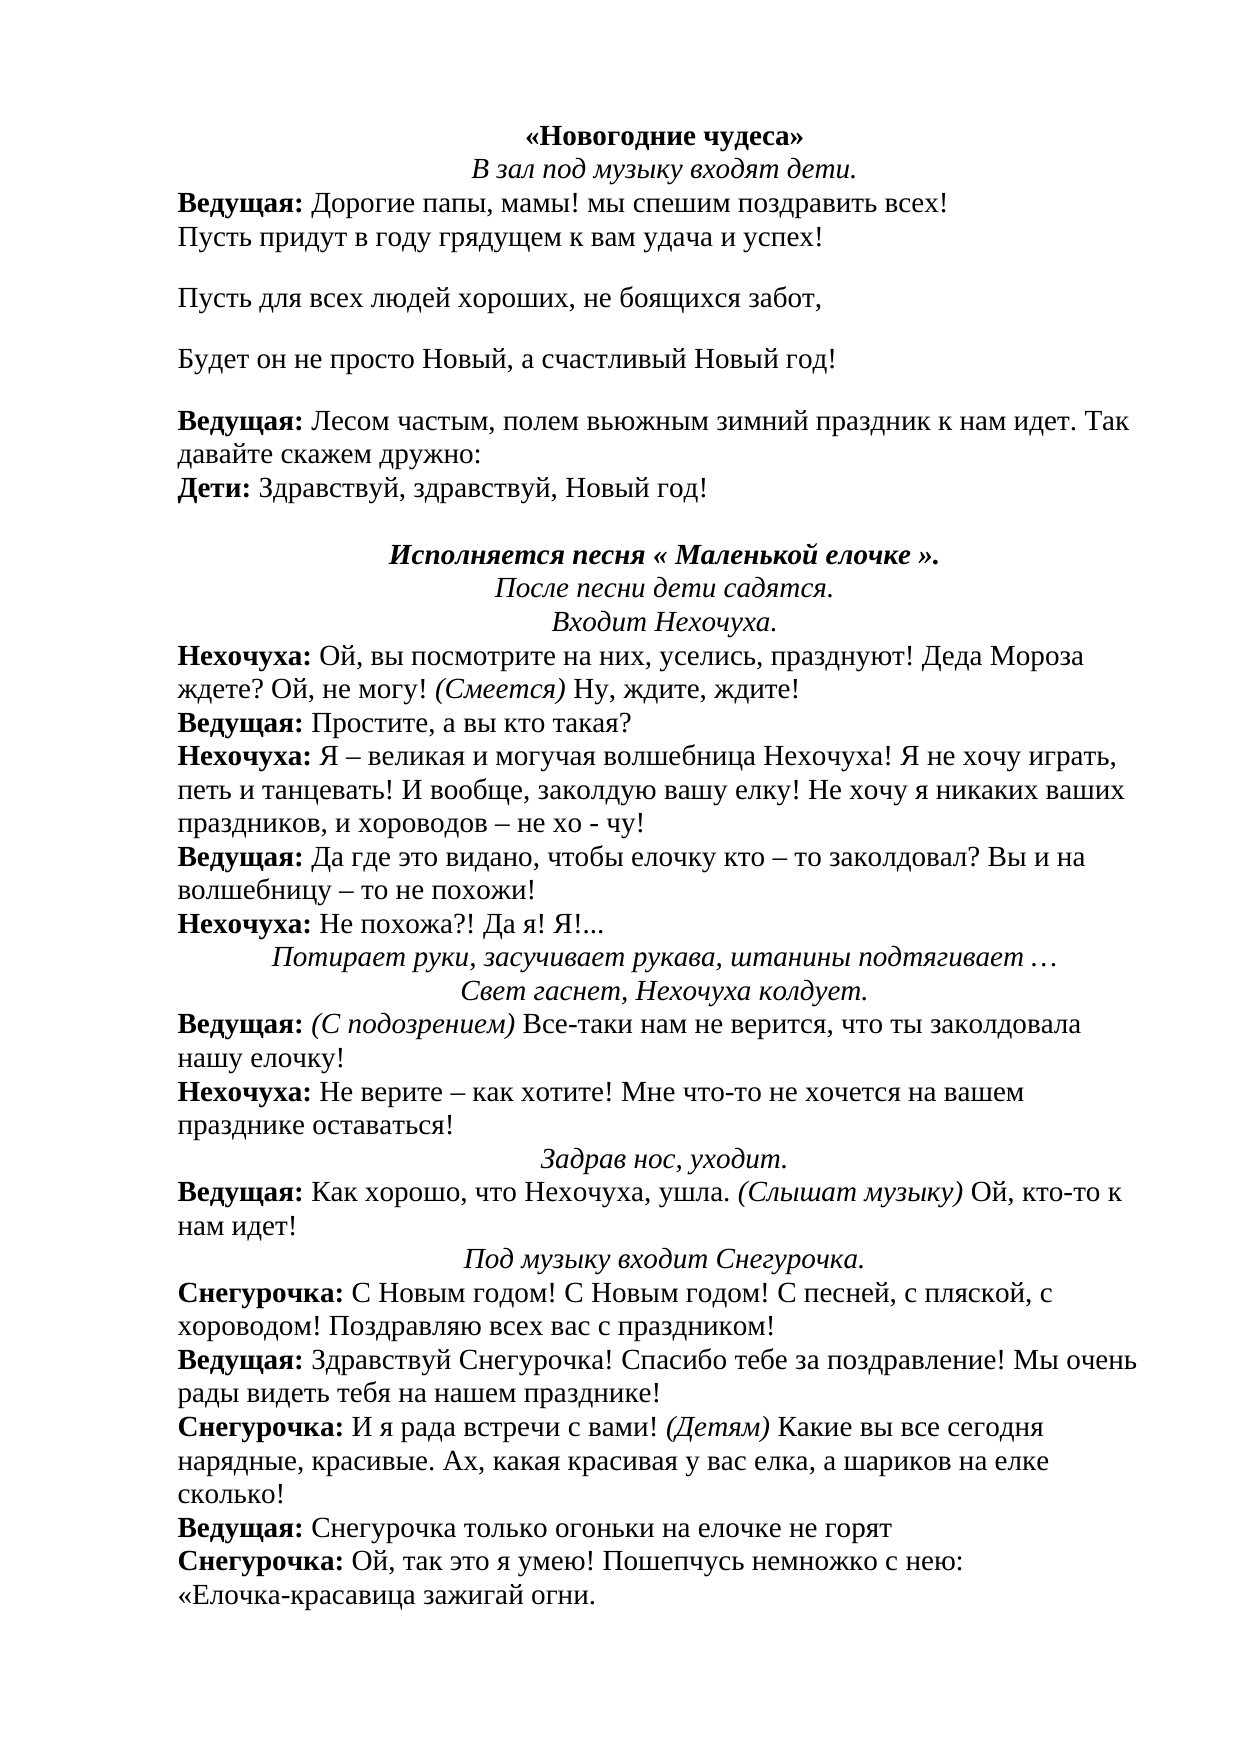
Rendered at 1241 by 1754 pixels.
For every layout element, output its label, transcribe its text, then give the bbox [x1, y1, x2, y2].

text Дети: Здравствуй, здравствуй, Новый год! [177, 470, 1152, 503]
text Снегурочка: Ой, так это я умею! Пошепчусь немножко с нею: [177, 1543, 1152, 1577]
text Потирает руки, засучивает рукава, штанины подтягивает … [177, 939, 1152, 973]
text Нехочуха: Не похожа?! Да я! Я!... [177, 906, 1152, 939]
text Ведущая: Дорогие папы, мамы! мы спешим поздравить всех! [177, 185, 1152, 219]
text Будет он не просто Новый, а счастливый Новый год! [177, 341, 1152, 375]
text После песни дети садятся. [177, 571, 1152, 604]
text Ведущая: Лесом частым, полем вьюжным зимний праздник к нам идет. Так давайте скажем дружно: [177, 403, 1152, 470]
text Пусть для всех людей хороших, не боящихся забот, [177, 280, 1152, 314]
text Ведущая: Здравствуй Снегурочка! Спасибо тебе за поздравление! Мы очень рады видеть тебя на нашем празднике! [177, 1342, 1152, 1409]
text Ведущая: Простите, а вы кто такая? [177, 705, 1152, 738]
text Нехочуха: Я – великая и могучая волшебница Нехочуха! Я не хочу играть, петь и танцевать! И вообще, заколдую вашу елку! Не хочу я никаких ваших праздников, и хороводов – не хо - чу! [177, 738, 1152, 839]
text Ведущая: Снегурочка только огоньки на елочке не горят [177, 1510, 1152, 1543]
text Под музыку входит Снегурочка. [177, 1241, 1152, 1275]
text Задрав нос, уходит. [177, 1141, 1152, 1174]
text В зал под музыку входят дети. [177, 152, 1152, 185]
text Ведущая: Да где это видано, чтобы елочку кто – то заколдовал? Вы и на волшебницу – то не похожи! [177, 839, 1152, 906]
text «Новогодние чудеса» [177, 118, 1152, 152]
text Ведущая: Как хорошо, что Нехочуха, ушла. (Слышат музыку) Ой, кто-то к нам идет! [177, 1174, 1152, 1241]
text Снегурочка: И я рада встречи с вами! (Детям) Какие вы все сегодня нарядные, красивые. Ах, какая красивая у вас елка, а шариков на елке сколько! [177, 1409, 1152, 1510]
text Снегурочка: С Новым годом! С Новым годом! С песней, с пляской, с хороводом! Поздравляю всех вас с праздником! [177, 1275, 1152, 1342]
text Входит Нехочуха. [177, 604, 1152, 638]
text Свет гаснет, Нехочуха колдует. [177, 973, 1152, 1007]
text Ведущая: (С подозрением) Все-таки нам не верится, что ты заколдовала нашу елочку! [177, 1007, 1152, 1074]
text Пусть придут в году грядущем к вам удача и успех! [177, 219, 1152, 252]
text Нехочуха: Ой, вы посмотрите на них, уселись, празднуют! Деда Мороза ждете? Ой, не могу! (Смеется) Ну, ждите, ждите! [177, 638, 1152, 705]
text Исполняется песня « Маленькой елочке ». [177, 537, 1152, 571]
text «Елочка-красавица зажигай огни. [177, 1577, 1152, 1610]
text Нехочуха: Не верите – как хотите! Мне что-то не хочется на вашем празднике оставаться! [177, 1074, 1152, 1141]
